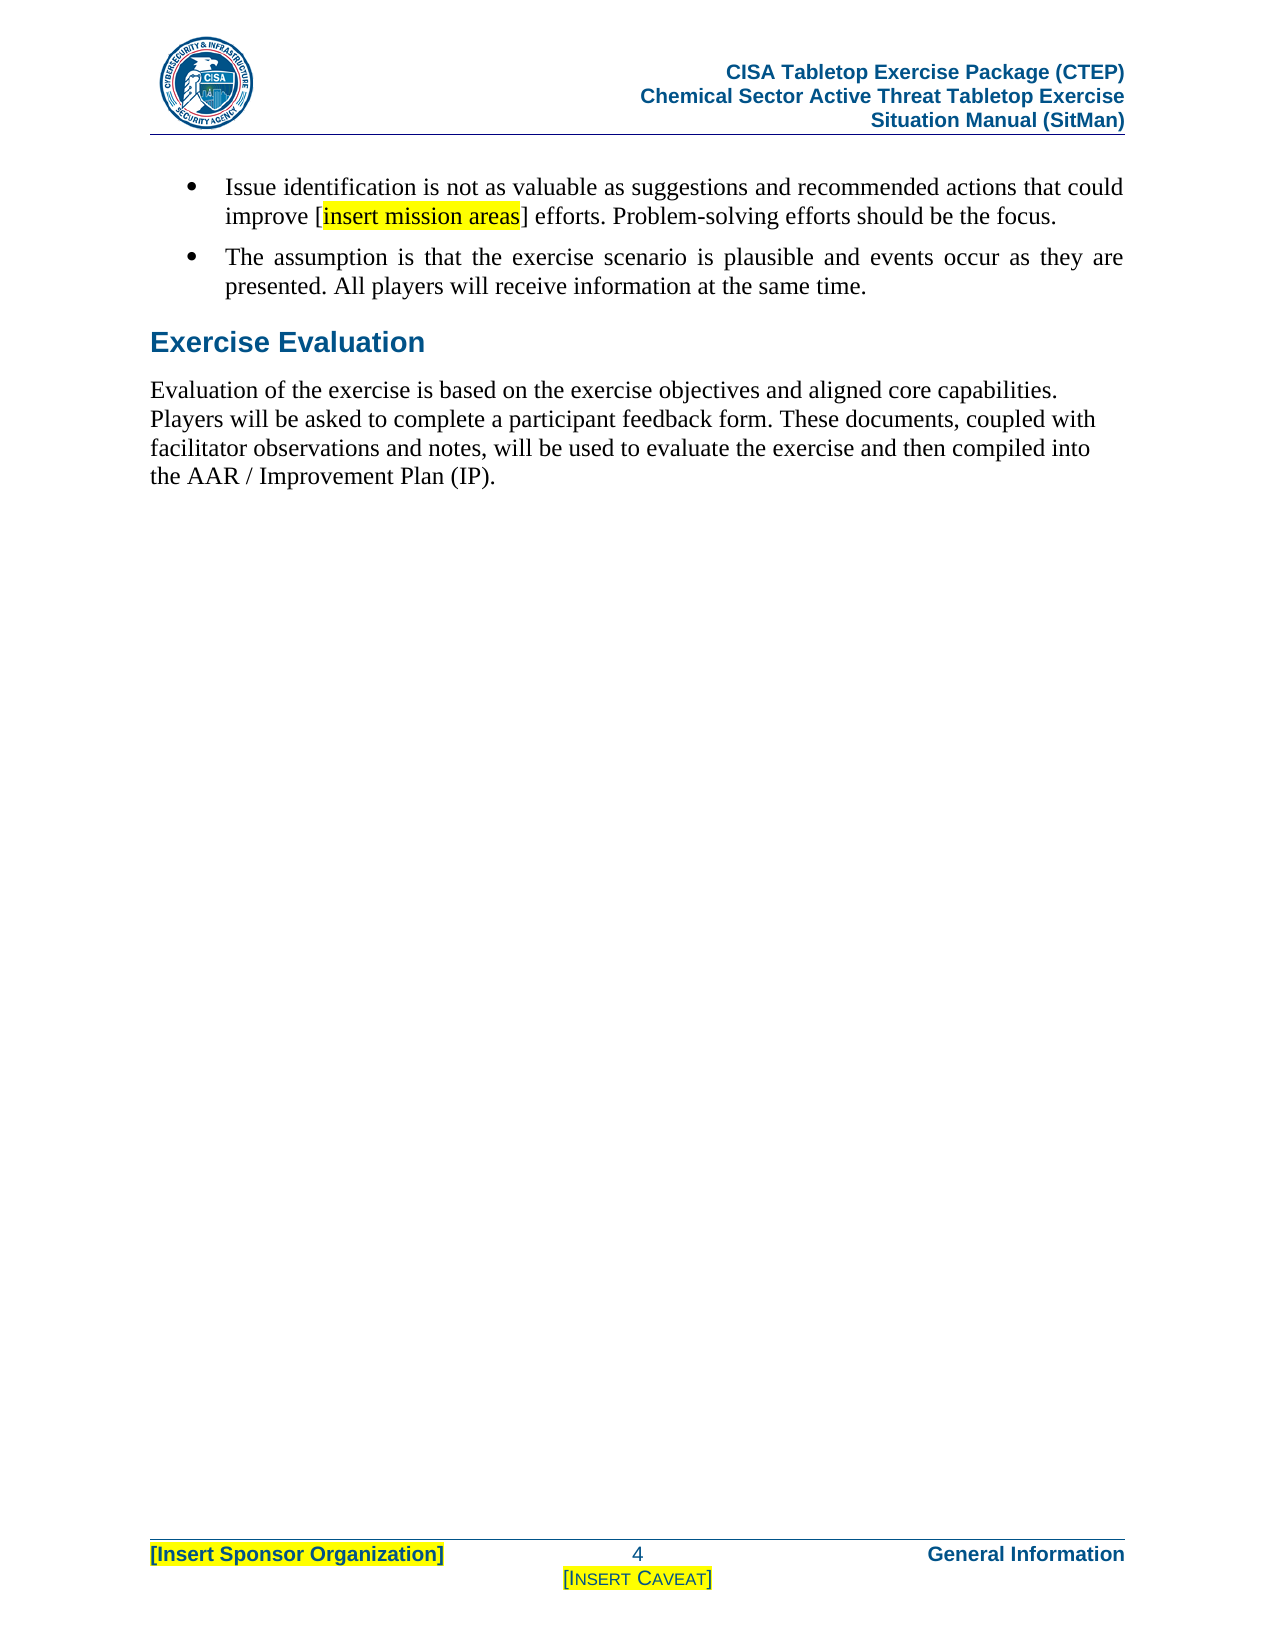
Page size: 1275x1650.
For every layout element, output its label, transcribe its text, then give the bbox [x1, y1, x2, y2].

list The assumption is that the exercise scenario is plausible and events occur as they are presented. All players will receive information at the same time. [187, 242, 1125, 300]
list Issue identification is not as valuable as suggestions and recommended actions that could improve [insert mission areas] efforts. Problem-solving efforts should be the focus. [187, 172, 1125, 230]
subtitle Exercise Evaluation [150, 325, 1125, 358]
text Evaluation of the exercise is based on the exercise objectives and aligned core capabilities. Players will be asked to complete a participant feedback form. These documents, coupled with facilitator observations and notes, will be used to evaluate the exercise and then compiled into the AAR / Improvement Plan (IP). [150, 375, 1125, 490]
picture [158, 35, 254, 130]
